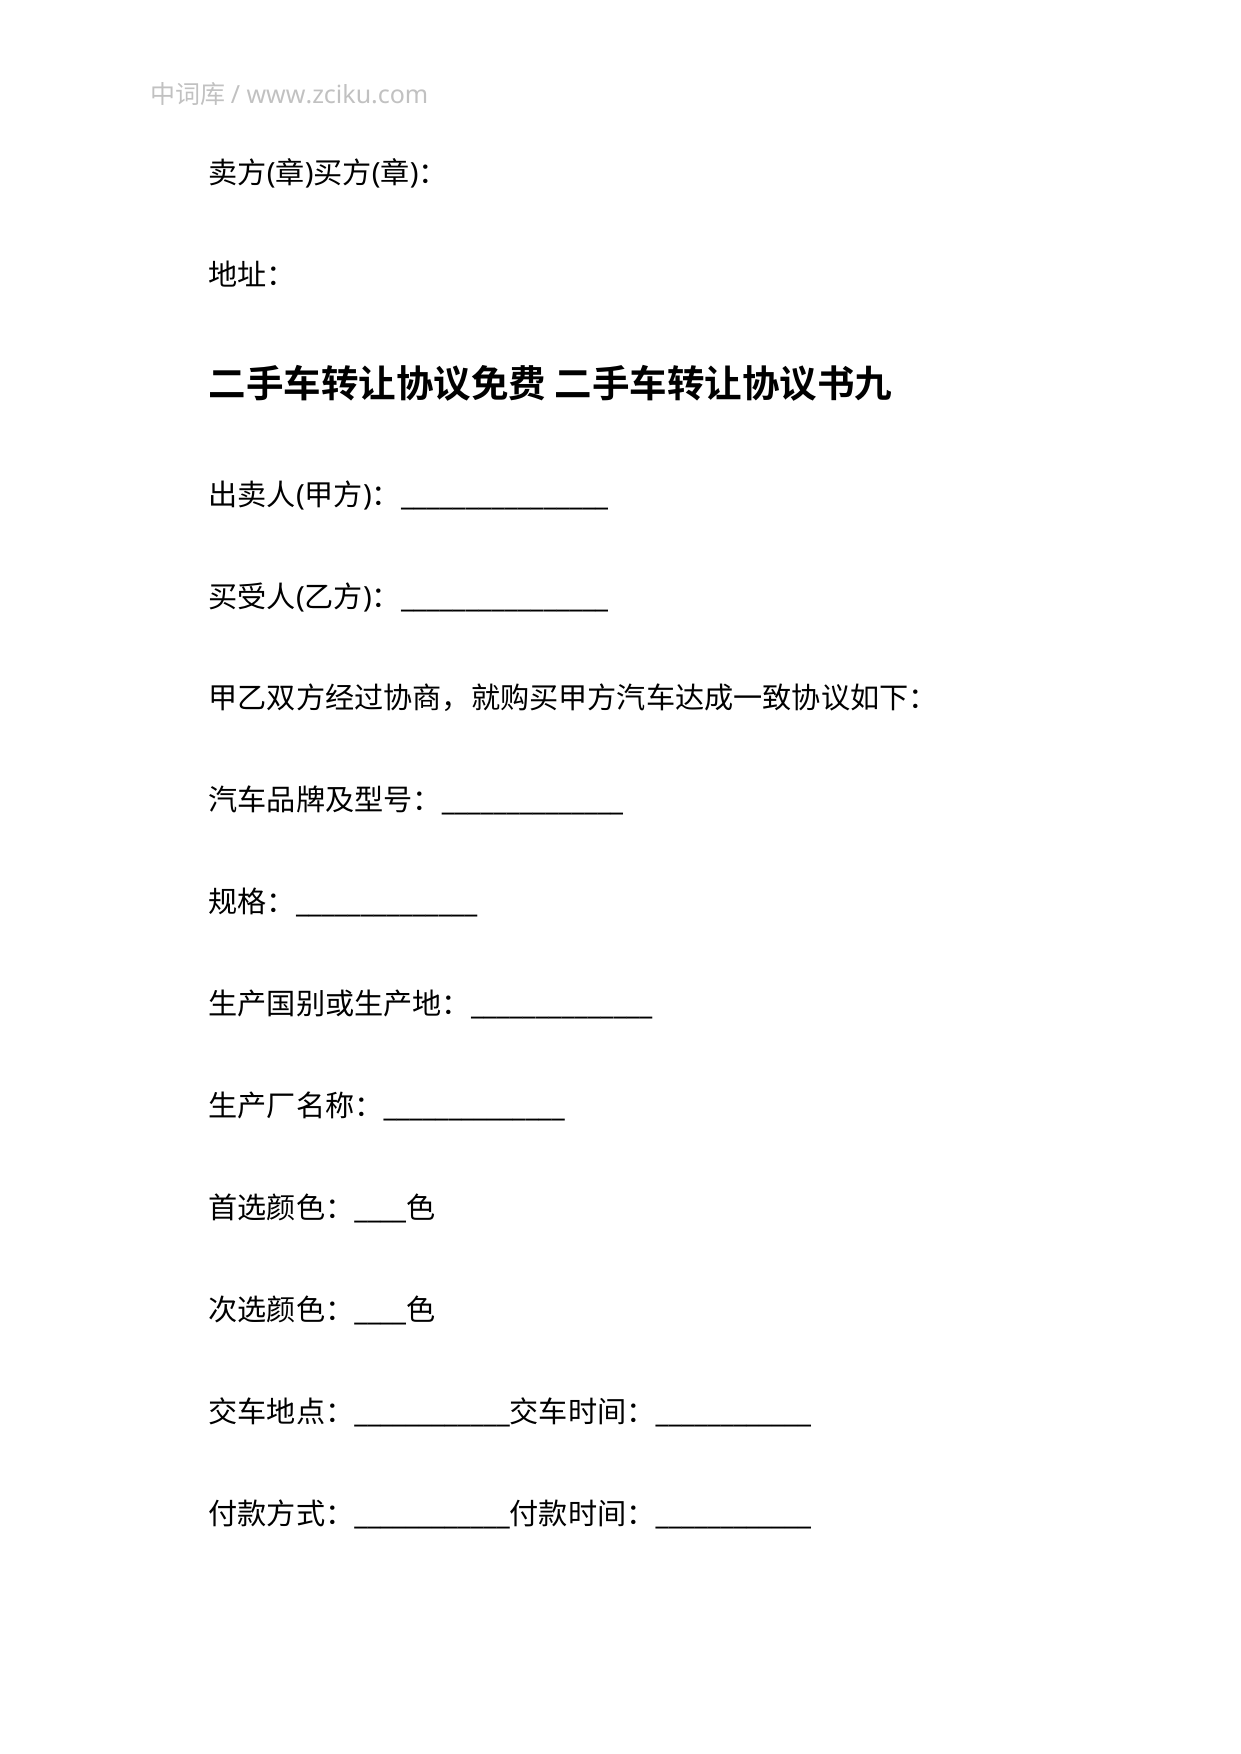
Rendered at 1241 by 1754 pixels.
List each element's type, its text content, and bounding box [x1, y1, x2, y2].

text 付款方式：____________付款时间：____________ [150, 1491, 1090, 1533]
text 卖方(章)买方(章)： [150, 150, 1090, 192]
text 二手车转让协议免费 二手车转让协议书九 [150, 354, 1090, 408]
text 买受人(乙方)：________________ [150, 573, 1090, 616]
text 出卖人(甲方)：________________ [150, 471, 1090, 513]
text 规格：______________ [150, 879, 1090, 921]
text 地址： [150, 252, 1090, 294]
text 生产国别或生产地：______________ [150, 981, 1090, 1023]
text 甲乙双方经过协商，就购买甲方汽车达成一致协议如下： [150, 675, 1090, 717]
text 交车地点：____________交车时间：____________ [150, 1389, 1090, 1431]
text 首选颜色：____色 [150, 1185, 1090, 1227]
text 汽车品牌及型号：______________ [150, 777, 1090, 819]
text 生产厂名称：______________ [150, 1083, 1090, 1125]
text 次选颜色：____色 [150, 1287, 1090, 1329]
